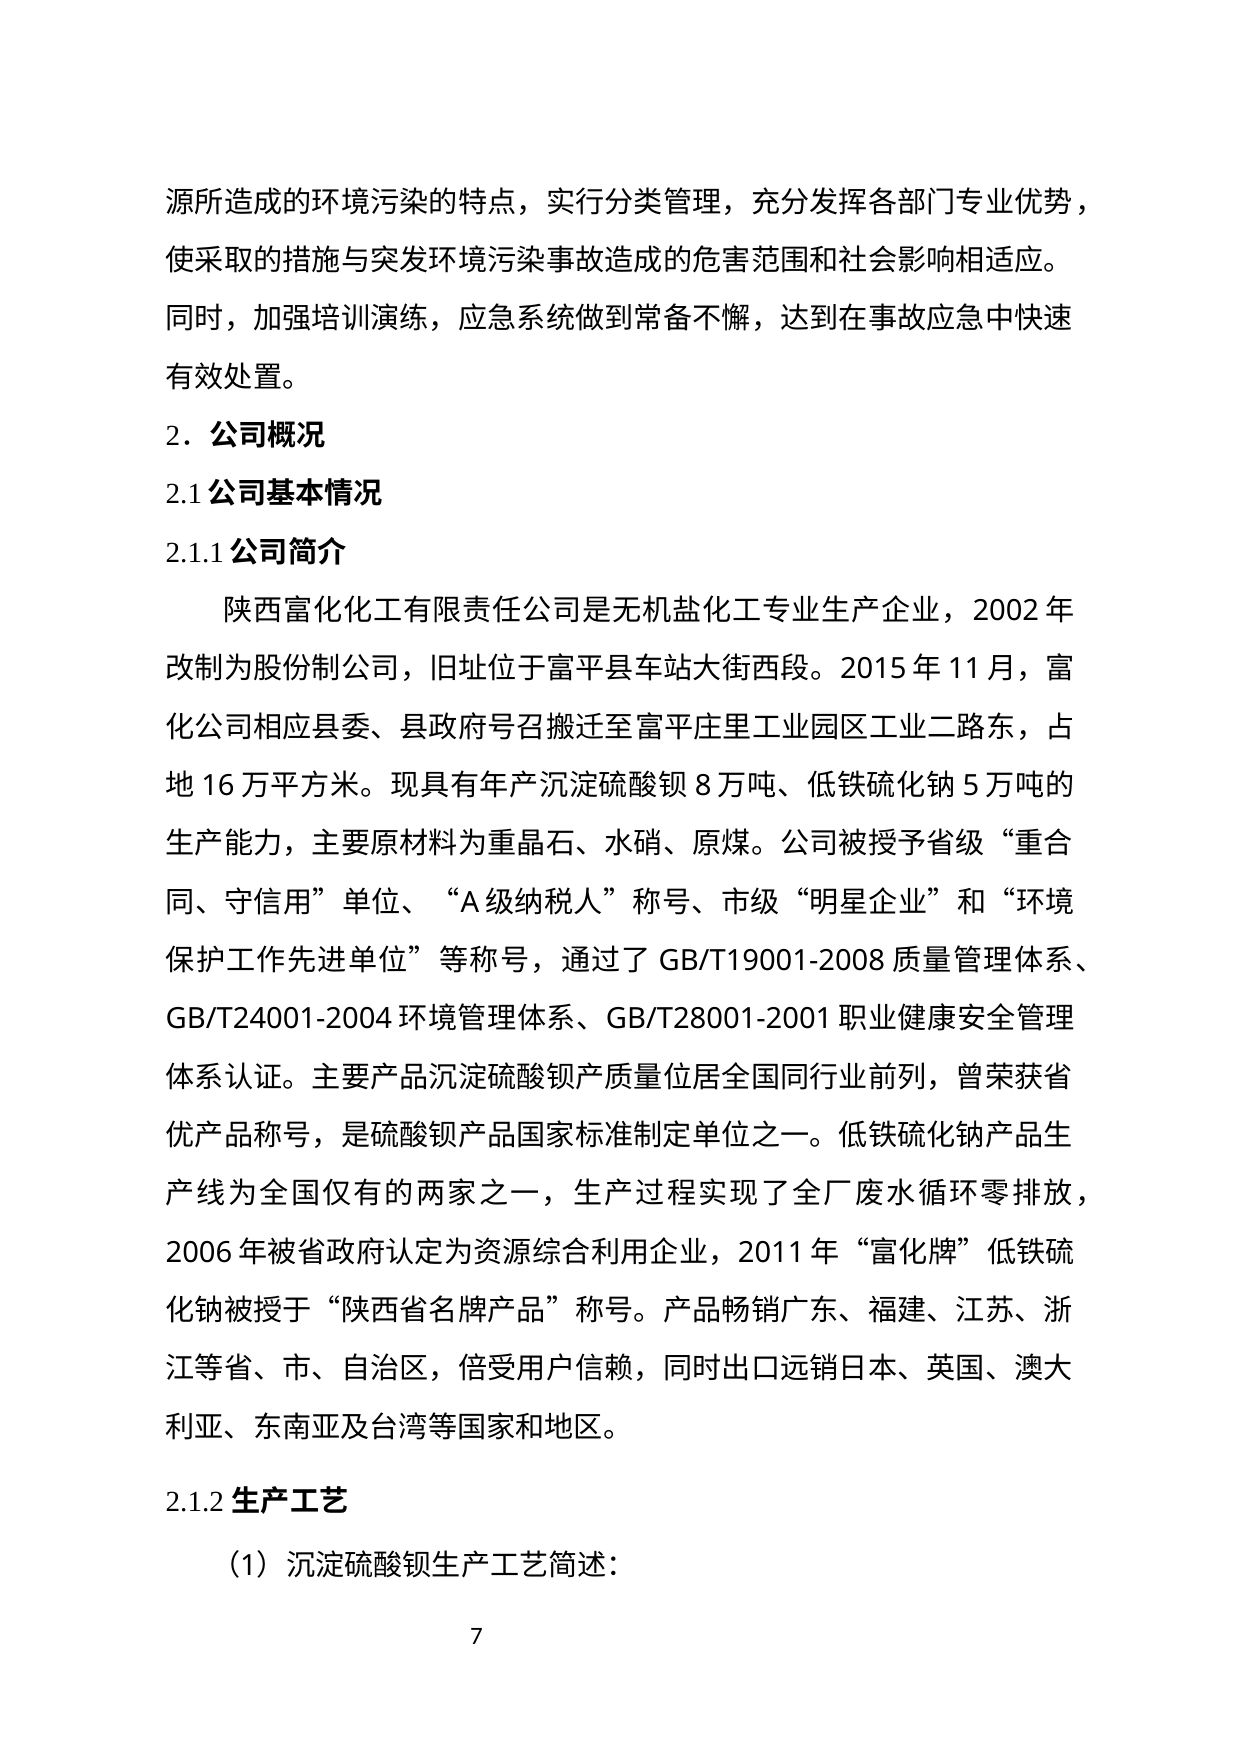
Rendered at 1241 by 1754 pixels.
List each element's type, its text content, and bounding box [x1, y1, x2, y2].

title 2．公司概况 [165, 399, 1075, 457]
text 陕西富化化工有限责任公司是无机盐化工专业生产企业，2002年改制为股份制公司，旧址位于富平县车站大街西段。2015年11月，富化公司相应县委、县政府号召搬迁至富平庄里工业园区工业二路东，占地16万平方米。现具有年产沉淀硫酸钡8万吨、低铁硫化钠5万吨的生产能力，主要原材料为重晶石、水硝、原煤。公司被授予省级“重合同、守信用”单位、“A级纳税人”称号、市级“明星企业”和“环境保护工作先进单位”等称号，通过了GB/T19001-2008质量管理体系、GB/T24001-2004环境管理体系、GB/T28001-2001职业健康安全管理体系认证。主要产品沉淀硫酸钡产质量位居全国同行业前列，曾荣获省优产品称号，是硫酸钡产品国家标准制定单位之一。低铁硫化钠产品生产线为全国仅有的两家之一，生产过程实现了全厂废水循环零排放，2006年被省政府认定为资源综合利用企业，2011年“富化牌”低铁硫化钠被授于“陕西省名牌产品”称号。产品畅销广东、福建、江苏、浙江等省、市、自治区，倍受用户信赖，同时出口远销日本、英国、澳大利亚、东南亚及台湾等国家和地区。 [165, 574, 1075, 1449]
title 2.1公司基本情况 [165, 457, 1075, 515]
title 2.1.1公司简介 [165, 515, 1075, 574]
subtitle 2.1.2 生产工艺 [165, 1478, 1075, 1520]
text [165, 165, 1075, 399]
text （1）沉淀硫酸钡生产工艺简述： [165, 1541, 1075, 1584]
